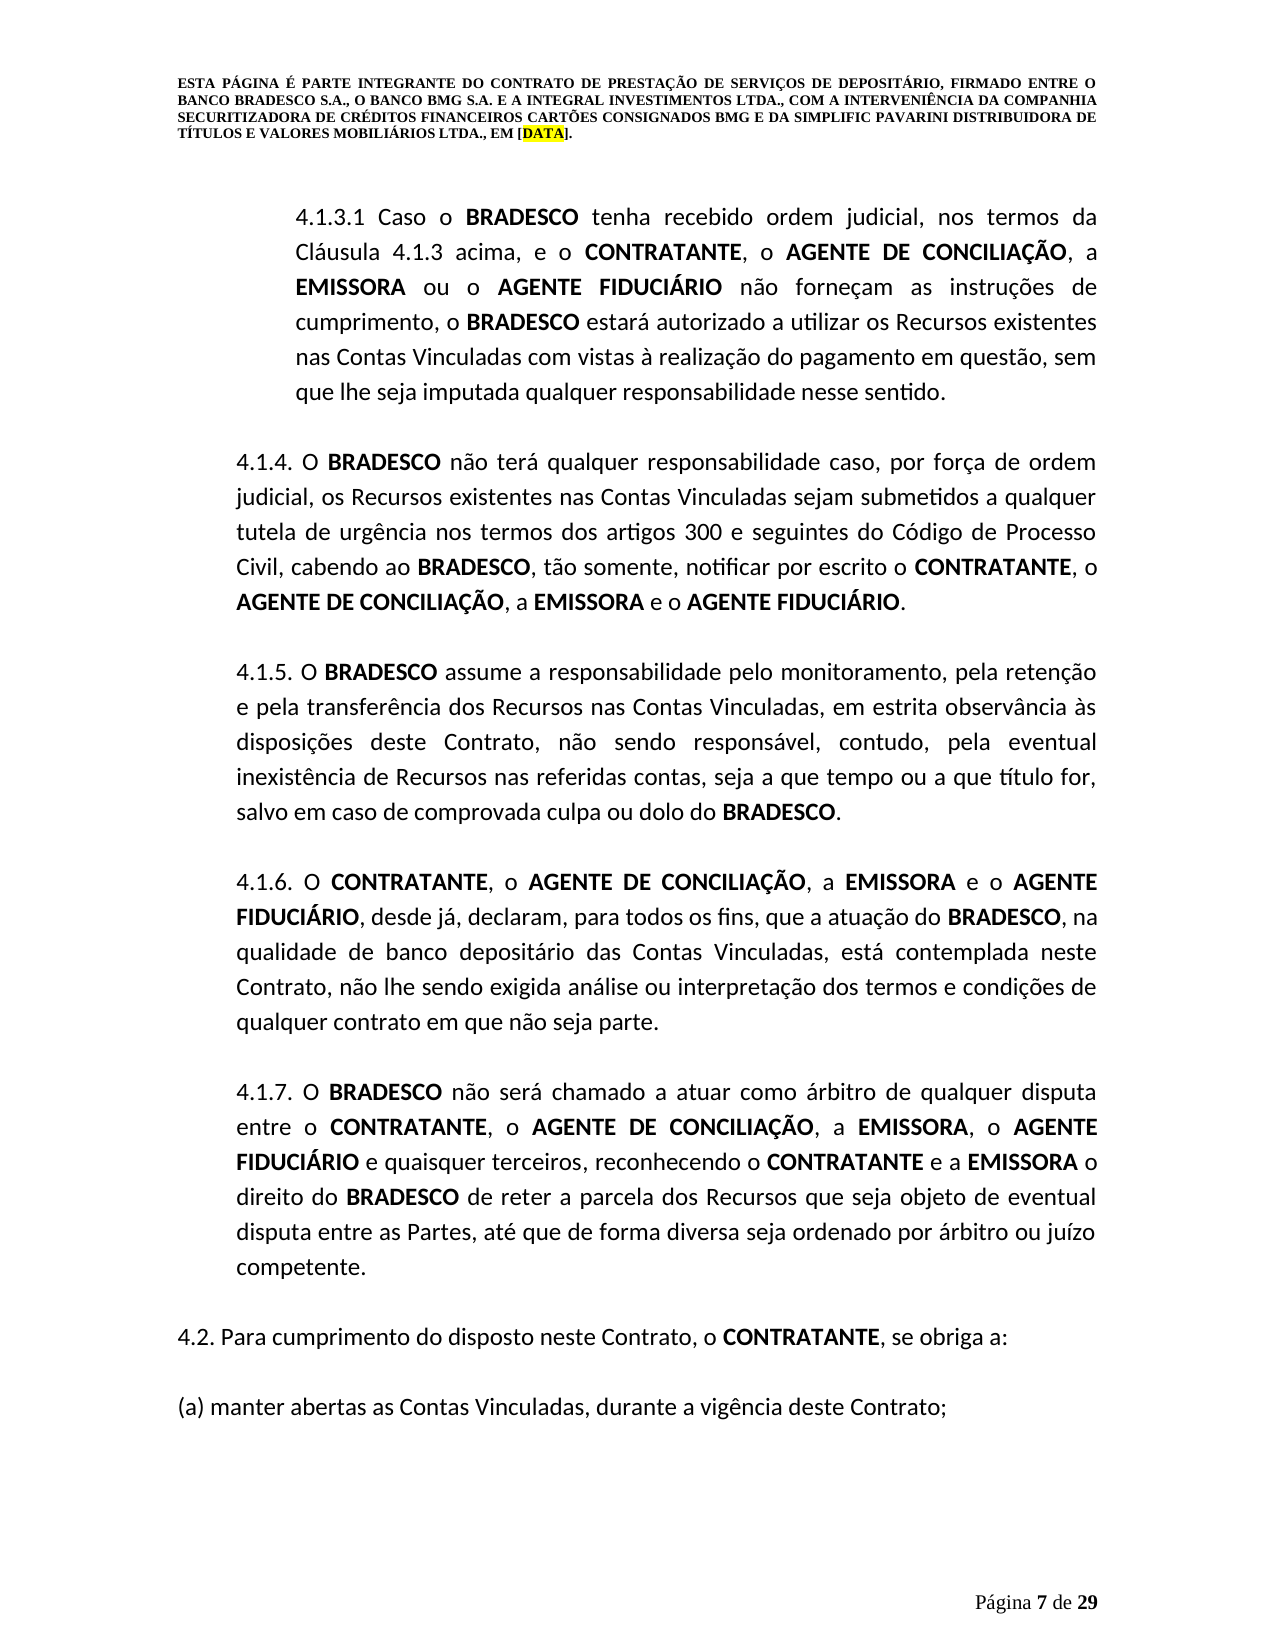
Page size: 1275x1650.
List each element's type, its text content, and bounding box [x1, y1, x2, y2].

text 4.2. Para cumprimento do disposto neste Contrato, o CONTRATANTE, se obriga a: [177, 1321, 1098, 1352]
text 4.1.7. O BRADESCO não será chamado a atuar como árbitro de qualquer disputa entre o CONTRATANTE, o AGENTE DE CONCILIAÇÃO, a EMISSORA, o AGENTE FIDUCIÁRIO e quaisquer terceiros, reconhecendo o CONTRATANTE e a EMISSORA o direito do BRADESCO de reter a parcela dos Recursos que seja objeto de eventual disputa entre as Partes, até que de forma diversa seja ordenado por árbitro ou juízo competente. [236, 1076, 1098, 1282]
text (a) manter abertas as Contas Vinculadas, durante a vigência deste Contrato; [177, 1391, 1098, 1422]
text 4.1.4. O BRADESCO não terá qualquer responsabilidade caso, por força de ordem judicial, os Recursos existentes nas Contas Vinculadas sejam submetidos a qualquer tutela de urgência nos termos dos artigos 300 e seguintes do Código de Processo Civil, cabendo ao BRADESCO, tão somente, notificar por escrito o CONTRATANTE, o AGENTE DE CONCILIAÇÃO, a EMISSORA e o AGENTE FIDUCIÁRIO. [236, 446, 1098, 617]
text 4.1.5. O BRADESCO assume a responsabilidade pelo monitoramento, pela retenção e pela transferência dos Recursos nas Contas Vinculadas, em estrita observância às disposições deste Contrato, não sendo responsável, contudo, pela eventual inexistência de Recursos nas referidas contas, seja a que tempo ou a que título for, salvo em caso de comprovada culpa ou dolo do BRADESCO. [236, 656, 1098, 827]
text 4.1.6. O CONTRATANTE, o AGENTE DE CONCILIAÇÃO, a EMISSORA e o AGENTE FIDUCIÁRIO, desde já, declaram, para todos os fins, que a atuação do BRADESCO, na qualidade de banco depositário das Contas Vinculadas, está contemplada neste Contrato, não lhe sendo exigida análise ou interpretação dos termos e condições de qualquer contrato em que não seja parte. [236, 866, 1098, 1037]
text 4.1.3.1 Caso o BRADESCO tenha recebido ordem judicial, nos termos da Cláusula 4.1.3 acima, e o CONTRATANTE, o AGENTE DE CONCILIAÇÃO, a EMISSORA ou o AGENTE FIDUCIÁRIO não forneçam as instruções de cumprimento, o BRADESCO estará autorizado a utilizar os Recursos existentes nas Contas Vinculadas com vistas à realização do pagamento em questão, sem que lhe seja imputada qualquer responsabilidade nesse sentido. [295, 201, 1098, 407]
